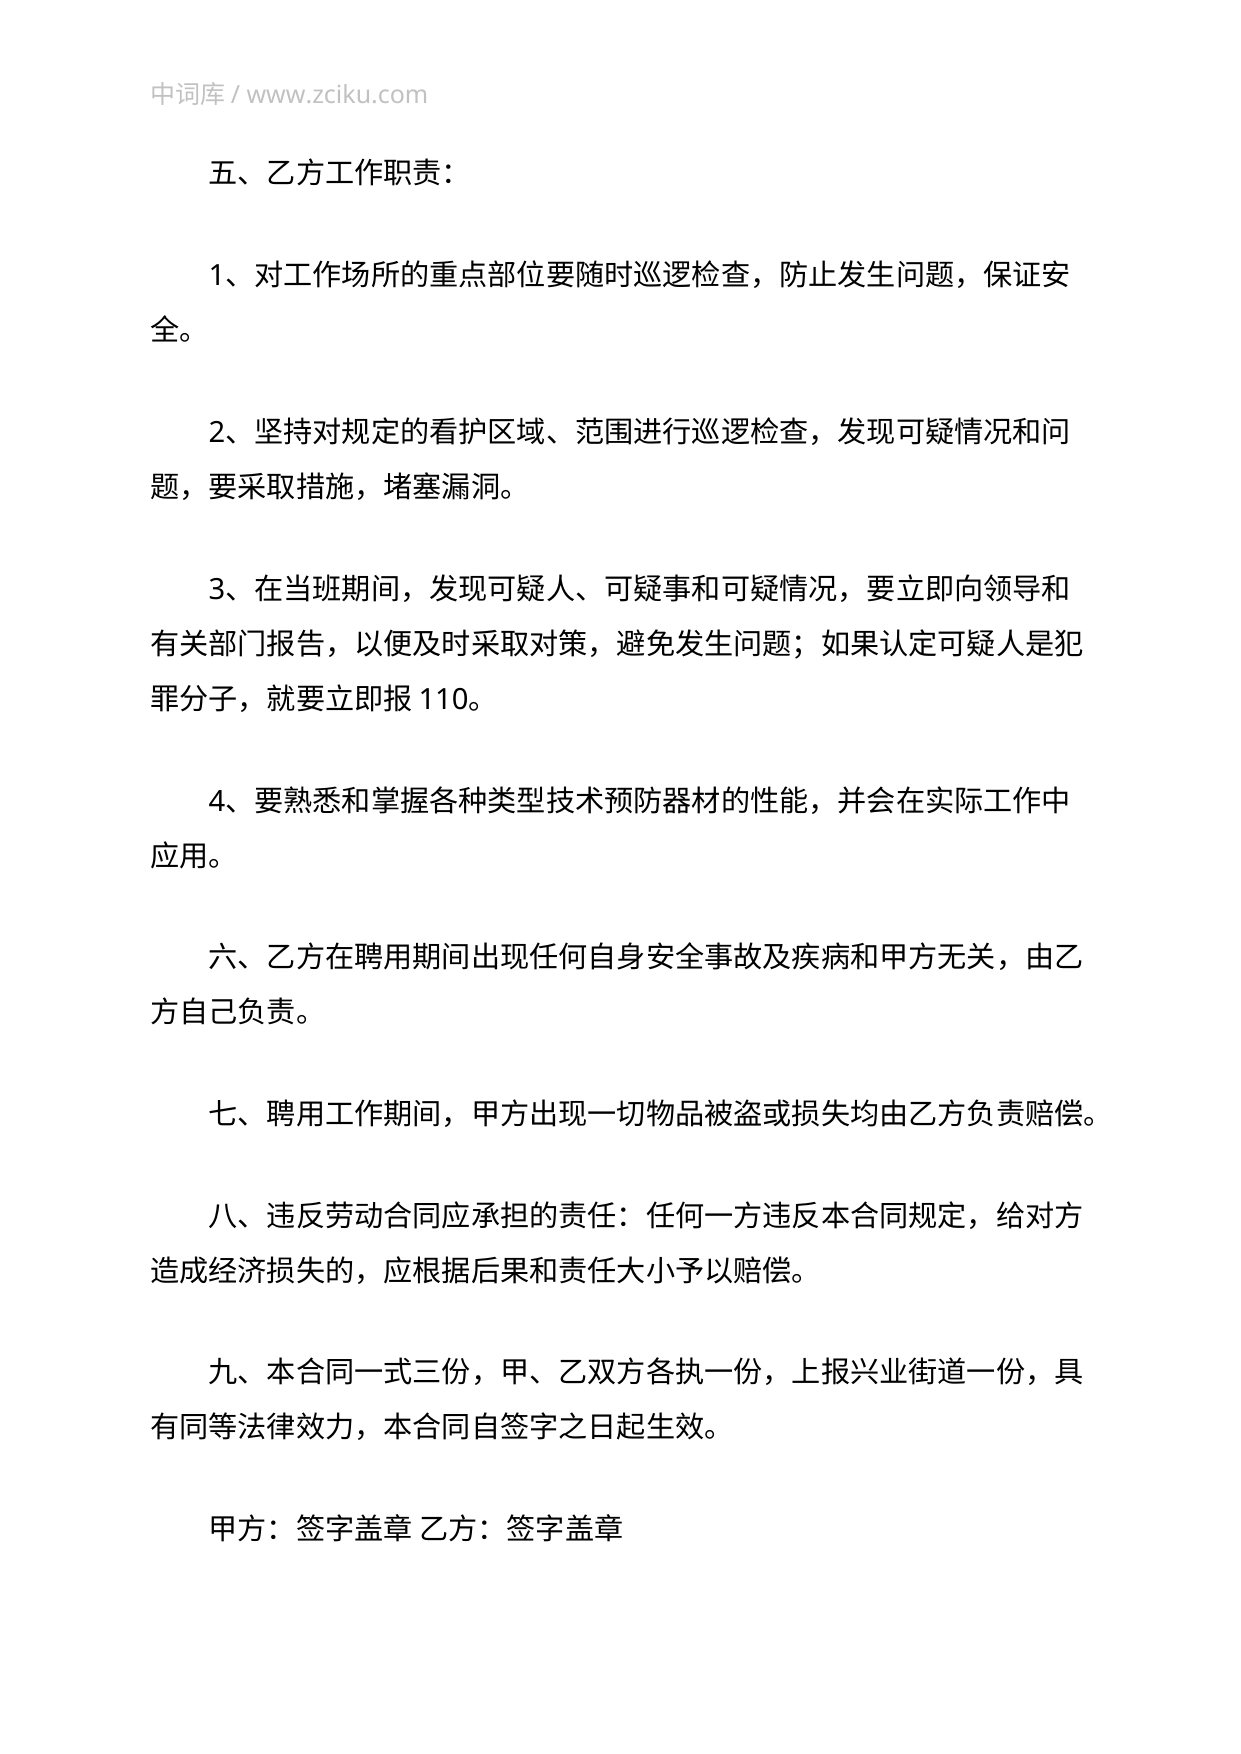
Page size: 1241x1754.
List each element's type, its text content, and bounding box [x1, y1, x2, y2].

text 六、乙方在聘用期间出现任何自身安全事故及疾病和甲方无关，由乙方自己负责。 [150, 934, 1090, 1031]
text 八、违反劳动合同应承担的责任：任何一方违反本合同规定，给对方造成经济损失的，应根据后果和责任大小予以赔偿。 [150, 1192, 1090, 1289]
text 五、乙方工作职责： [150, 150, 1090, 192]
text 1、对工作场所的重点部位要随时巡逻检查，防止发生问题，保证安全。 [150, 252, 1090, 349]
text 4、要熟悉和掌握各种类型技术预防器材的性能，并会在实际工作中应用。 [150, 777, 1090, 874]
text 3、在当班期间，发现可疑人、可疑事和可疑情况，要立即向领导和有关部门报告，以便及时采取对策，避免发生问题；如果认定可疑人是犯罪分子，就要立即报110。 [150, 565, 1090, 718]
text 2、坚持对规定的看护区域、范围进行巡逻检查，发现可疑情况和问题，要采取措施，堵塞漏洞。 [150, 408, 1090, 506]
text 甲方：签字盖章 乙方：签字盖章 [150, 1506, 1090, 1548]
text 七、聘用工作期间，甲方出现一切物品被盗或损失均由乙方负责赔偿。 [150, 1091, 1090, 1133]
text 九、本合同一式三份，甲、乙双方各执一份，上报兴业街道一份，具有同等法律效力，本合同自签字之日起生效。 [150, 1349, 1090, 1446]
